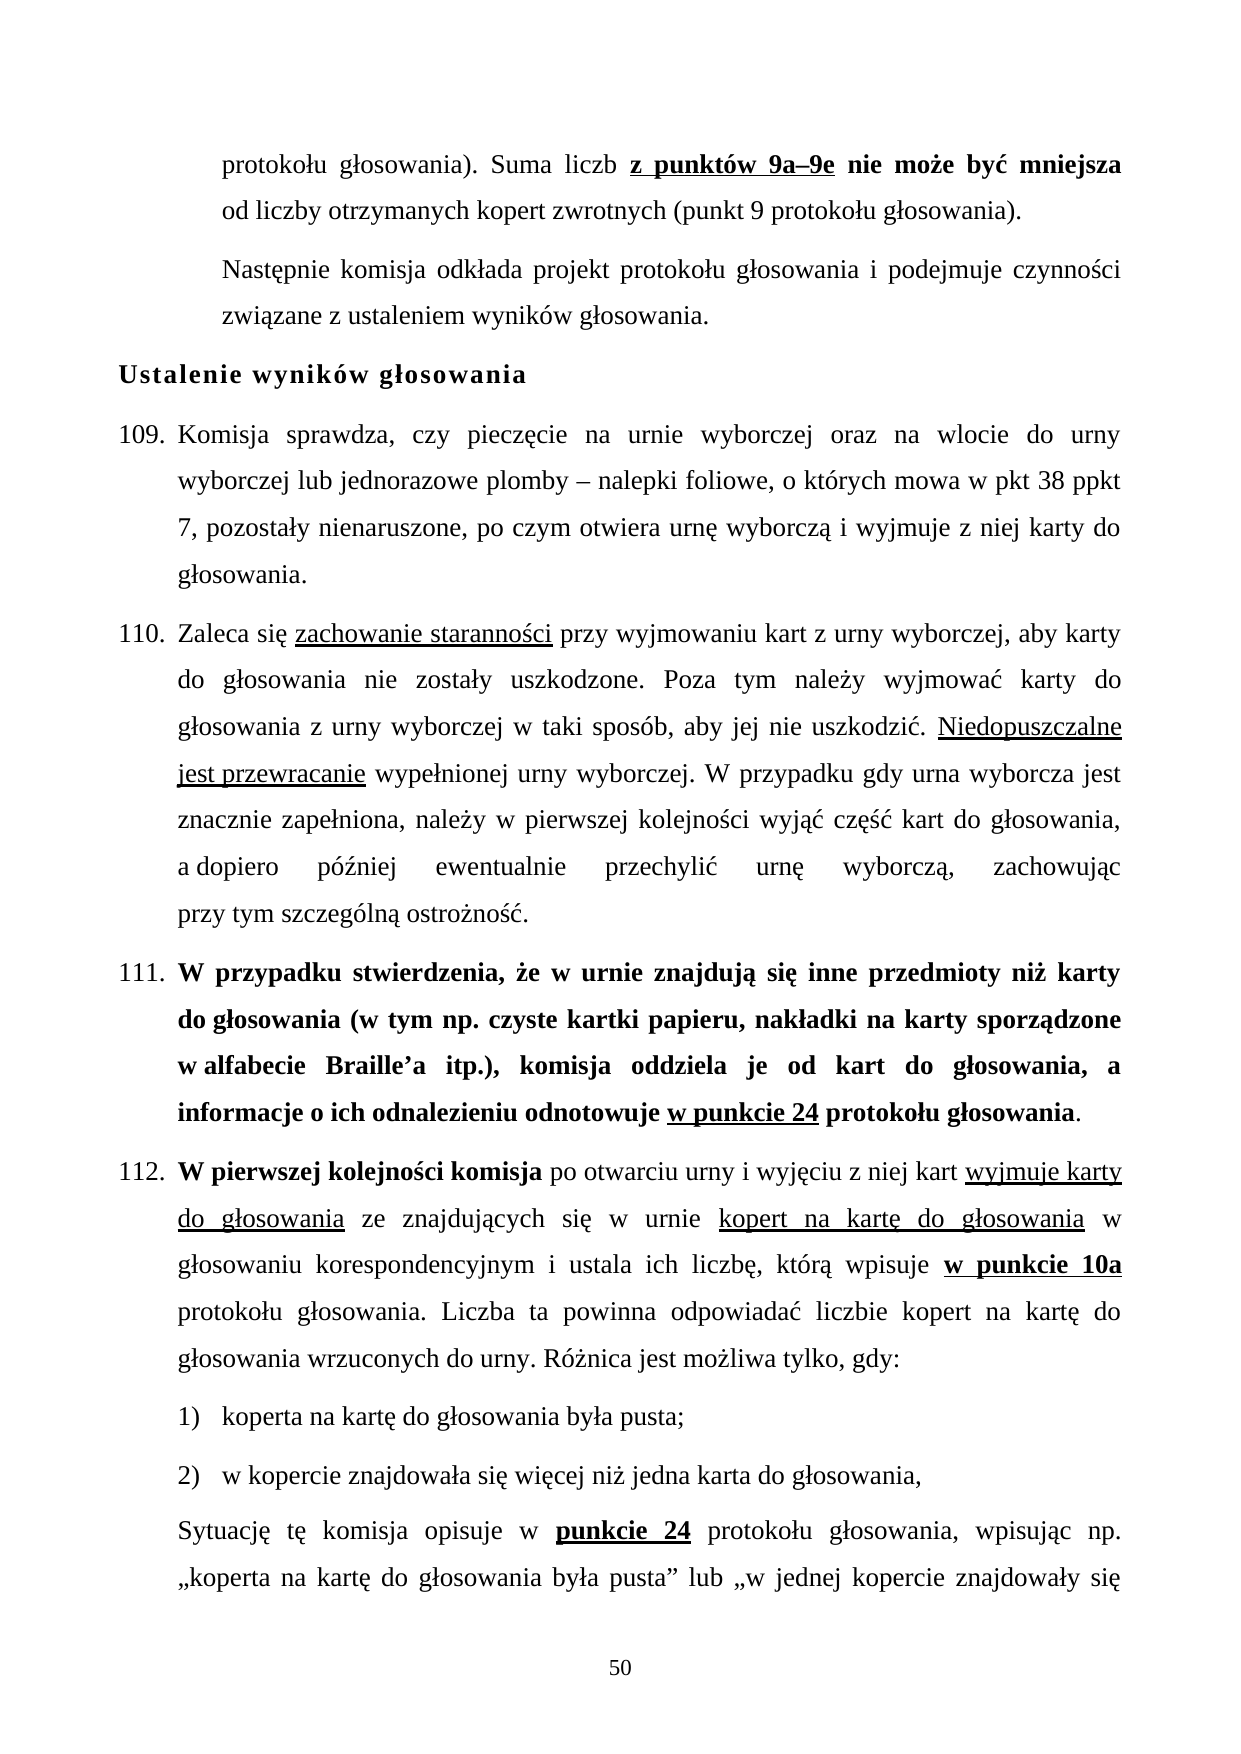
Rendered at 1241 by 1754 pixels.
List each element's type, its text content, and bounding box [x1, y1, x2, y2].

list W przypadku stwierdzenia, że w urnie znajdują się inne przedmioty niż karty do głosowania (w tym np. czyste kartki papieru, nakładki na karty sporządzone w alfabecie Braille’a itp.), komisja oddziela je od kart do głosowania, a informacje o ich odnalezieniu odnotowuje w punkcie 24 protokołu głosowania. [118, 956, 1122, 1127]
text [222, 148, 1122, 226]
list koperta na kartę do głosowania była pusta; [177, 1400, 1122, 1432]
text Ustalenie wyników głosowania [118, 359, 1122, 390]
text Następnie komisja odkłada projekt protokołu głosowania i podejmuje czynności związane z ustaleniem wyników głosowania. [222, 253, 1122, 331]
list W pierwszej kolejności komisja po otwarciu urny i wyjęciu z niej kart wyjmuje karty do głosowania ze znajdujących się w urnie kopert na kartę do głosowania w głosowaniu korespondencyjnym i ustala ich liczbę, którą wpisuje w punkcie 10a protokołu głosowania. Liczba ta powinna odpowiadać liczbie kopert na kartę do głosowania wrzuconych do urny. Różnica jest możliwa tylko, gdy: [118, 1155, 1122, 1373]
list Zaleca się zachowanie staranności przy wyjmowaniu kart z urny wyborczej, aby karty do głosowania nie zostały uszkodzone. Poza tym należy wyjmować karty do głosowania z urny wyborczej w taki sposób, aby jej nie uszkodzić. Niedopuszczalne jest przewracanie wypełnionej urny wyborczej. W przypadku gdy urna wyborcza jest znacznie zapełniona, należy w pierwszej kolejności wyjąć część kart do głosowania, a dopiero później ewentualnie przechylić urnę wyborczą, zachowując przy tym szczególną ostrożność. [118, 617, 1122, 928]
list Komisja sprawdza, czy pieczęcie na urnie wyborczej oraz na wlocie do urny wyborczej lub jednorazowe plomby – nalepki foliowe, o których mowa w pkt 38 ppkt 7, pozostały nienaruszone, po czym otwiera urnę wyborczą i wyjmuje z niej karty do głosowania. [118, 418, 1122, 589]
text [177, 1514, 1122, 1592]
list w kopercie znajdowała się więcej niż jedna karta do głosowania, [177, 1459, 1122, 1490]
